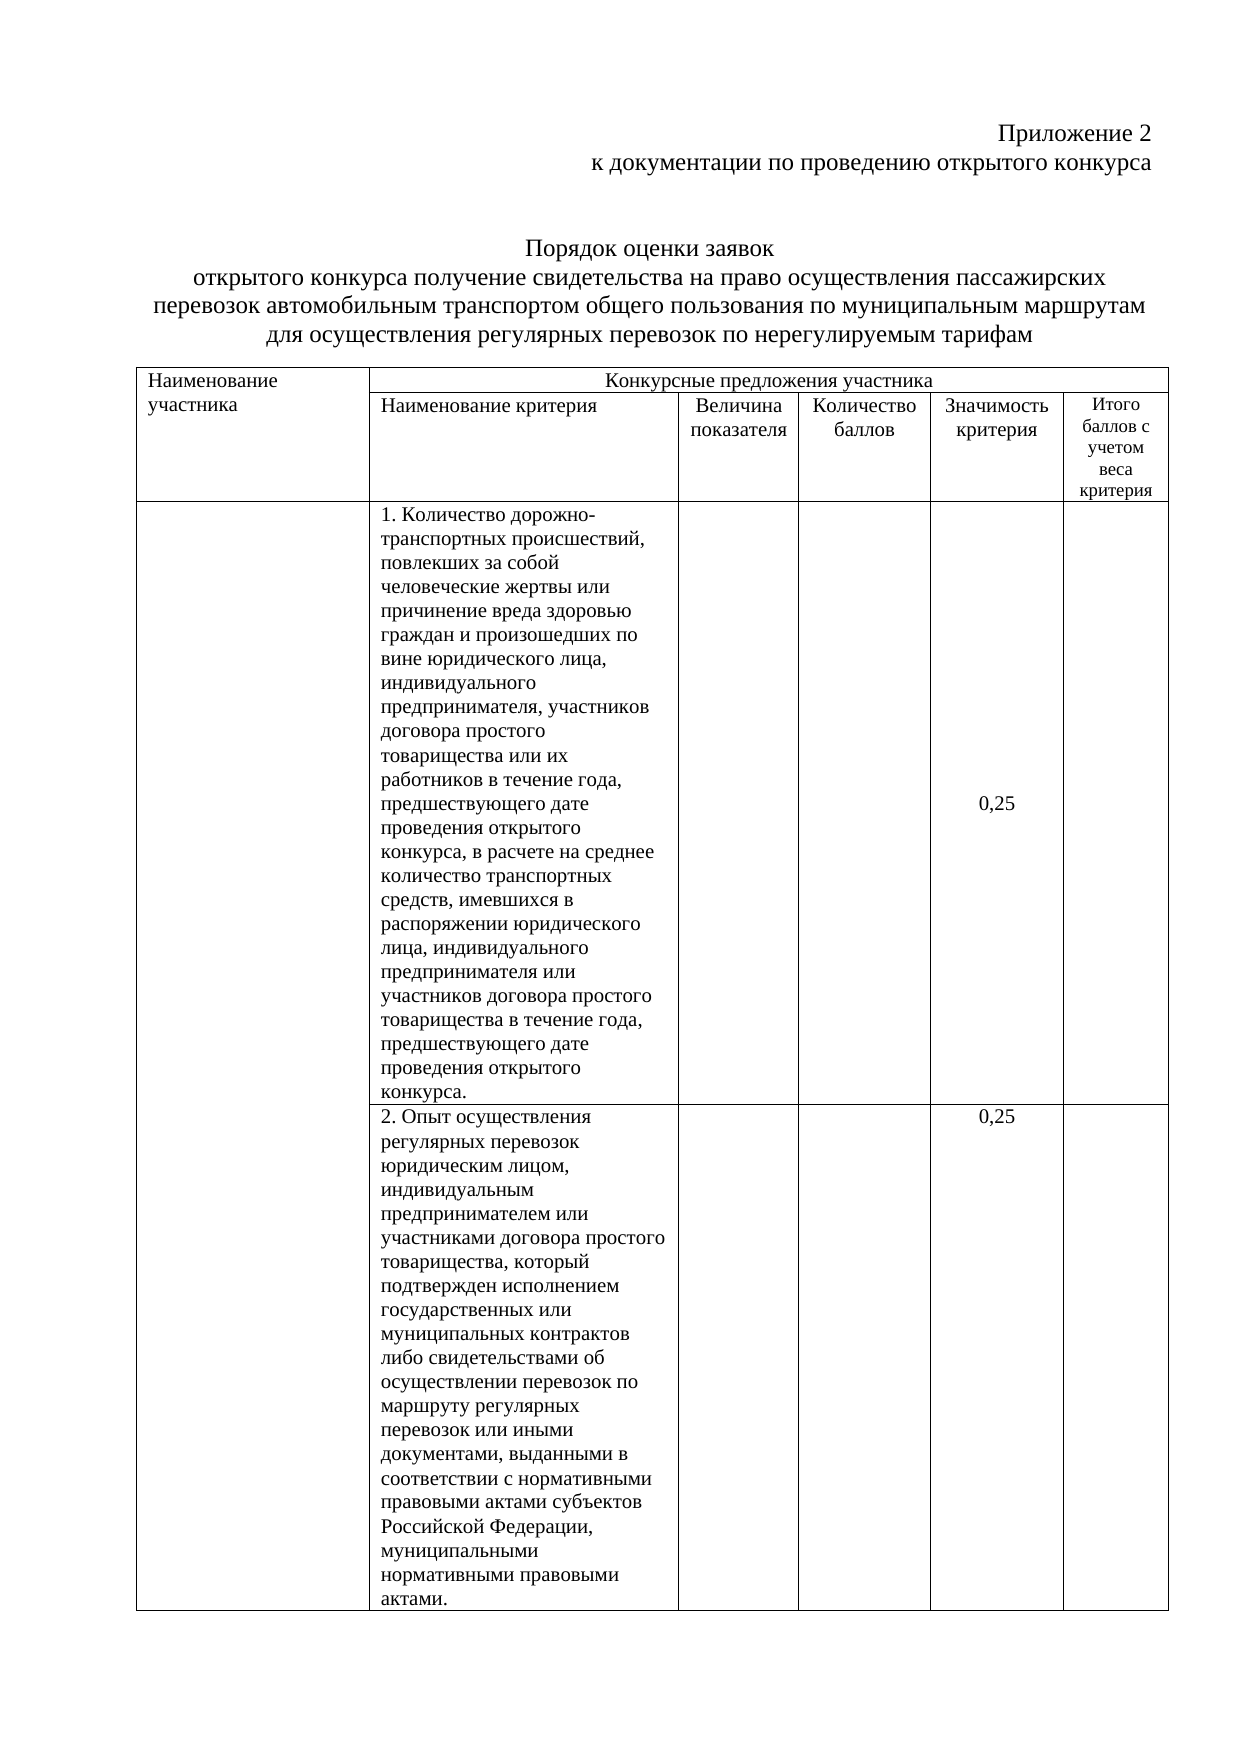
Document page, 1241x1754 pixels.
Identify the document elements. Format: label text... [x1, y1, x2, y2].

table_cell [799, 1105, 930, 1610]
table_cell 0,25 [931, 502, 1063, 1103]
table_cell Величина показателя [679, 393, 798, 501]
table_cell [799, 502, 930, 1103]
table_cell Количество баллов [799, 393, 930, 501]
table_cell Значимость критерия [931, 393, 1063, 501]
table_cell [137, 502, 369, 1610]
table_cell [679, 1105, 798, 1610]
text к документации по проведению открытого конкурса [148, 147, 1152, 176]
table_cell [679, 502, 798, 1103]
table_cell 1. Количество дорожно-транспортных происшествий, повлекших за собой человеческие жертвы или причинение вреда здоровью граждан и произошедших по вине юридического лица, индивидуального предпринимателя, участников договора простого товарищества или их работников в течение года, предшествующего дате проведения открытого конкурса, в расчете на среднее количество транспортных средств, имевшихся в распоряжении юридического лица, индивидуального предпринимателя или участников договора простого товарищества в течение года, предшествующего дате проведения открытого конкурса. [370, 502, 678, 1103]
table_cell Наименование критерия [370, 393, 678, 501]
text Порядок оценки заявок [148, 233, 1152, 262]
text Приложение 2 [148, 118, 1152, 147]
table_cell [1064, 502, 1168, 1103]
table_cell Итого баллов с учетом веса критерия [1064, 393, 1168, 501]
table_cell [1064, 1105, 1168, 1610]
table_cell 2. Опыт осуществления регулярных перевозок юридическим лицом, индивидуальным предпринимателем или участниками договора простого товарищества, который подтвержден исполнением государственных или муниципальных контрактов либо свидетельствами об осуществлении перевозок по маршруту регулярных перевозок или иными документами, выданными в соответствии с нормативными правовыми актами субъектов Российской Федерации, муниципальными нормативными правовыми актами. [370, 1105, 678, 1610]
table_header Конкурсные предложения участника [370, 368, 1168, 392]
table_header Наименование участника [137, 368, 369, 501]
table_cell 0,25 [931, 1105, 1063, 1610]
text открытого конкурса получение свидетельства на право осуществления пассажирских перевозок автомобильным транспортом общего пользования по муниципальным маршрутам для осуществления регулярных перевозок по нерегулируемым тарифам [148, 262, 1152, 348]
